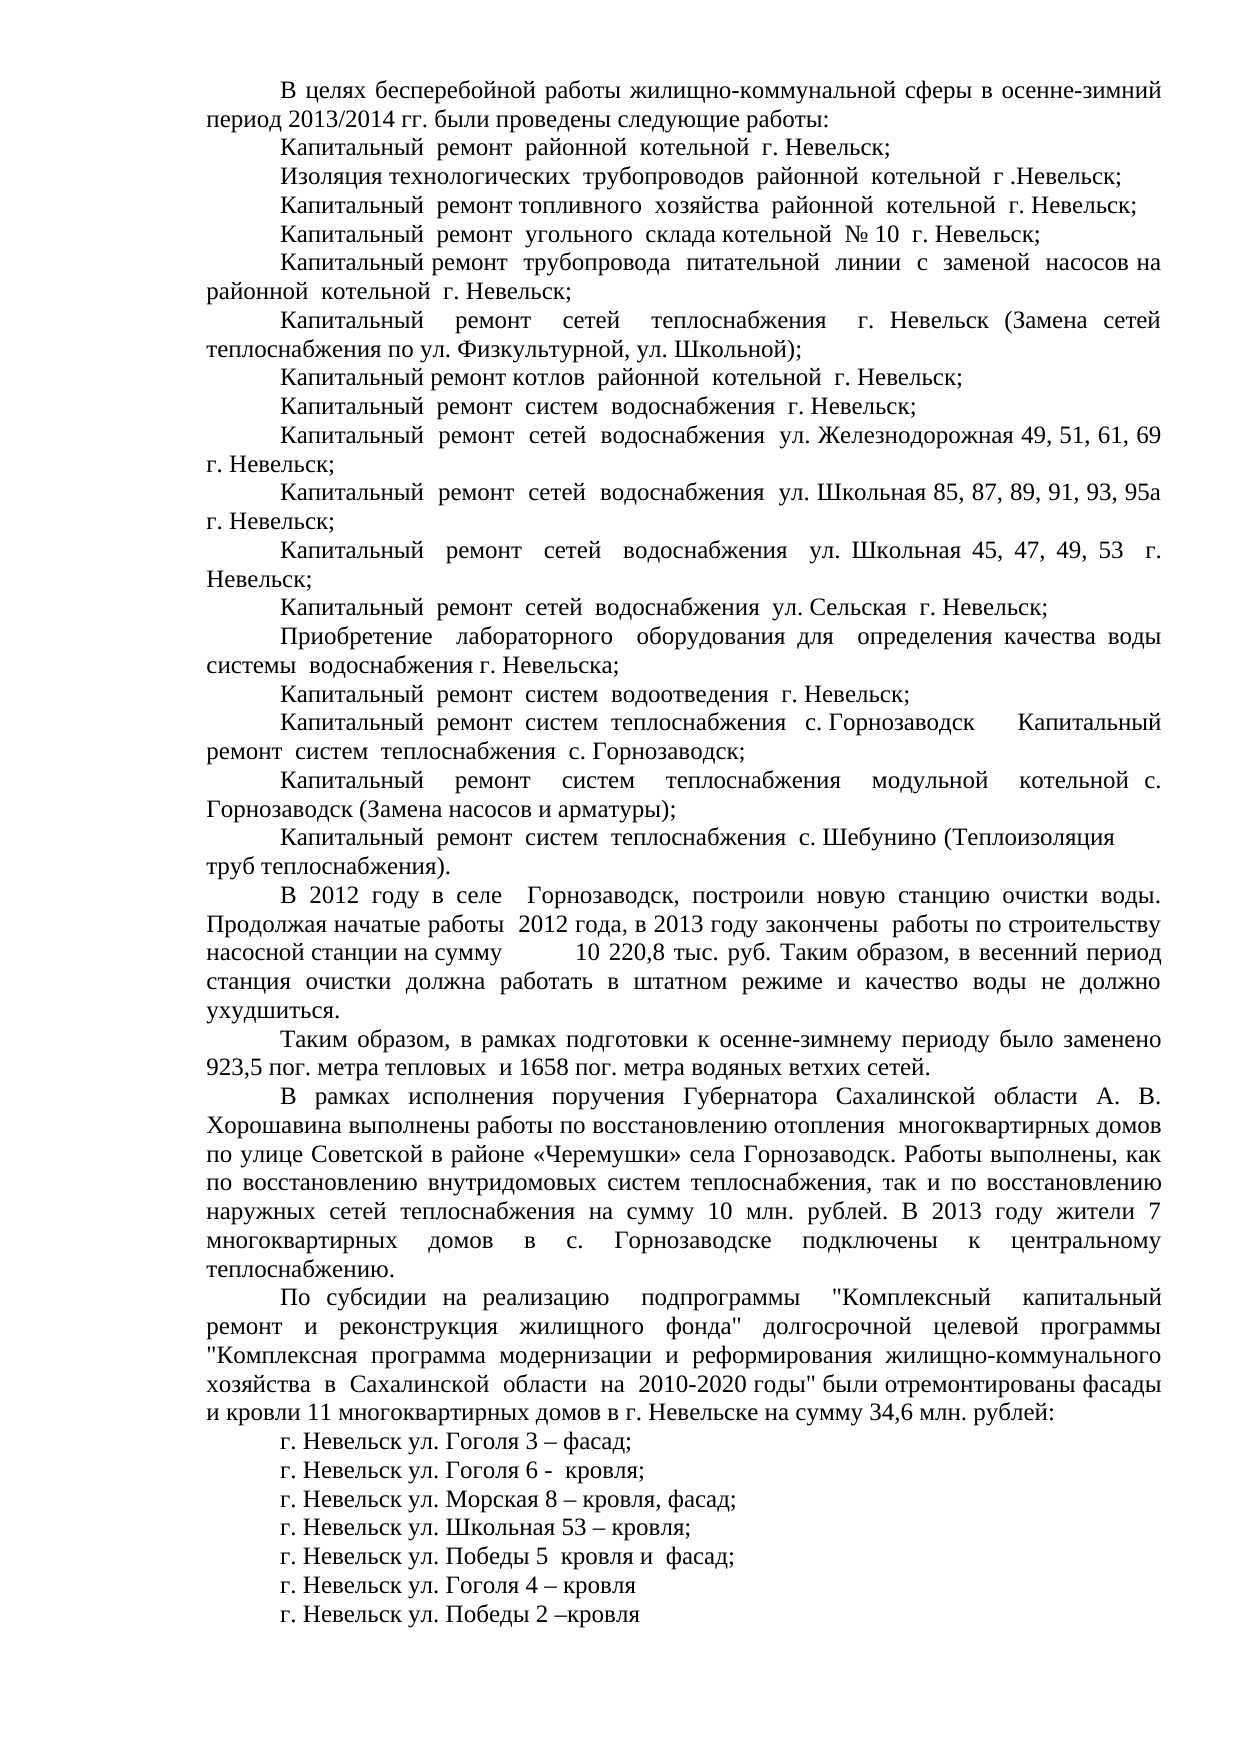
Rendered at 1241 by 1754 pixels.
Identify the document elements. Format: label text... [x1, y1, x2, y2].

text Капитальный ремонт сетей водоснабжения ул. Сельская г. Невельск; [206, 592, 1162, 621]
text г. Невельск ул. Победы 2 –кровля [206, 1599, 1162, 1627]
text Капитальный ремонт систем теплоснабжения модульной котельной с. Горнозаводск (Замена насосов и арматуры); [206, 765, 1162, 822]
text Капитальный ремонт систем теплоснабжения с. Шебунино (Теплоизоляция труб теплоснабжения). [206, 822, 1162, 880]
text г. Невельск ул. Гоголя 4 – кровля [206, 1570, 1162, 1599]
text Капитальный ремонт котлов районной котельной г. Невельск; [206, 362, 1162, 391]
text г. Невельск ул. Гоголя 3 – фасад; [206, 1426, 1162, 1455]
text В рамках исполнения поручения Губернатора Сахалинской области А. В. Хорошавина выполнены работы по восстановлению отопления многоквартирных домов по улице Советской в районе «Черемушки» села Горнозаводск. Работы выполнены, как по восстановлению внутридомовых систем теплоснабжения, так и по восстановлению наружных сетей теплоснабжения на сумму 10 млн. рублей. В 2013 году жители 7 многоквартирных домов в с. Горнозаводске подключены к центральному теплоснабжению. [206, 1081, 1162, 1282]
text Капитальный ремонт систем теплоснабжения с. Горнозаводск Капитальный ремонт систем теплоснабжения с. Горнозаводск; [206, 707, 1162, 765]
text Изоляция технологических трубопроводов районной котельной г .Невельск; [206, 161, 1162, 190]
text По субсидии на реализацию подпрограммы "Комплексный капитальный ремонт и реконструкция жилищного фонда" долгосрочной целевой программы "Комплексная программа модернизации и реформирования жилищно-коммунального хозяйства в Сахалинской области на 2010-2020 годы" были отремонтированы фасады и кровли 11 многоквартирных домов в г. Невельске на сумму 34,6 млн. рублей: [206, 1282, 1162, 1426]
text Капитальный ремонт угольного склада котельной № 10 г. Невельск; [206, 219, 1162, 247]
text Капитальный ремонт районной котельной г. Невельск; [206, 132, 1162, 161]
text Капитальный ремонт топливного хозяйства районной котельной г. Невельск; [206, 190, 1162, 219]
text Таким образом, в рамках подготовки к осенне-зимнему периоду было заменено 923,5 пог. метра тепловых и 1658 пог. метра водяных ветхих сетей. [206, 1024, 1162, 1081]
text Капитальный ремонт систем водоснабжения г. Невельск; [206, 391, 1162, 420]
text Капитальный ремонт сетей водоснабжения ул. Железнодорожная 49, 51, 61, 69 г. Невельск; [206, 420, 1162, 477]
text г. Невельск ул. Победы 5 кровля и фасад; [206, 1541, 1162, 1570]
text Капитальный ремонт сетей теплоснабжения г. Невельск (Замена сетей теплоснабжения по ул. Физкультурной, ул. Школьной); [206, 305, 1162, 362]
text Капитальный ремонт трубопровода питательной линии с заменой насосов на районной котельной г. Невельск; [206, 247, 1162, 305]
text Капитальный ремонт сетей водоснабжения ул. Школьная 85, 87, 89, 91, 93, 95а г. Невельск; [206, 477, 1162, 535]
text г. Невельск ул. Морская 8 – кровля, фасад; [206, 1484, 1162, 1512]
text В целях бесперебойной работы жилищно-коммунальной сферы в осенне-зимний период 2013/2014 гг. были проведены следующие работы: [206, 75, 1162, 132]
text Приобретение лабораторного оборудования для определения качества воды системы водоснабжения г. Невельска; [206, 621, 1162, 679]
text г. Невельск ул. Школьная 53 – кровля; [206, 1512, 1162, 1541]
text Капитальный ремонт систем водоотведения г. Невельск; [206, 679, 1162, 707]
text Капитальный ремонт сетей водоснабжения ул. Школьная 45, 47, 49, 53 г. Невельск; [206, 535, 1162, 592]
text В 2012 году в селе Горнозаводск, построили новую станцию очистки воды. Продолжая начатые работы 2012 года, в 2013 году закончены работы по строительству насосной станции на сумму 10 220,8 тыс. руб. Таким образом, в весенний период станция очистки должна работать в штатном режиме и качество воды не должно ухудшиться. [206, 880, 1162, 1024]
text г. Невельск ул. Гоголя 6 - кровля; [206, 1455, 1162, 1484]
